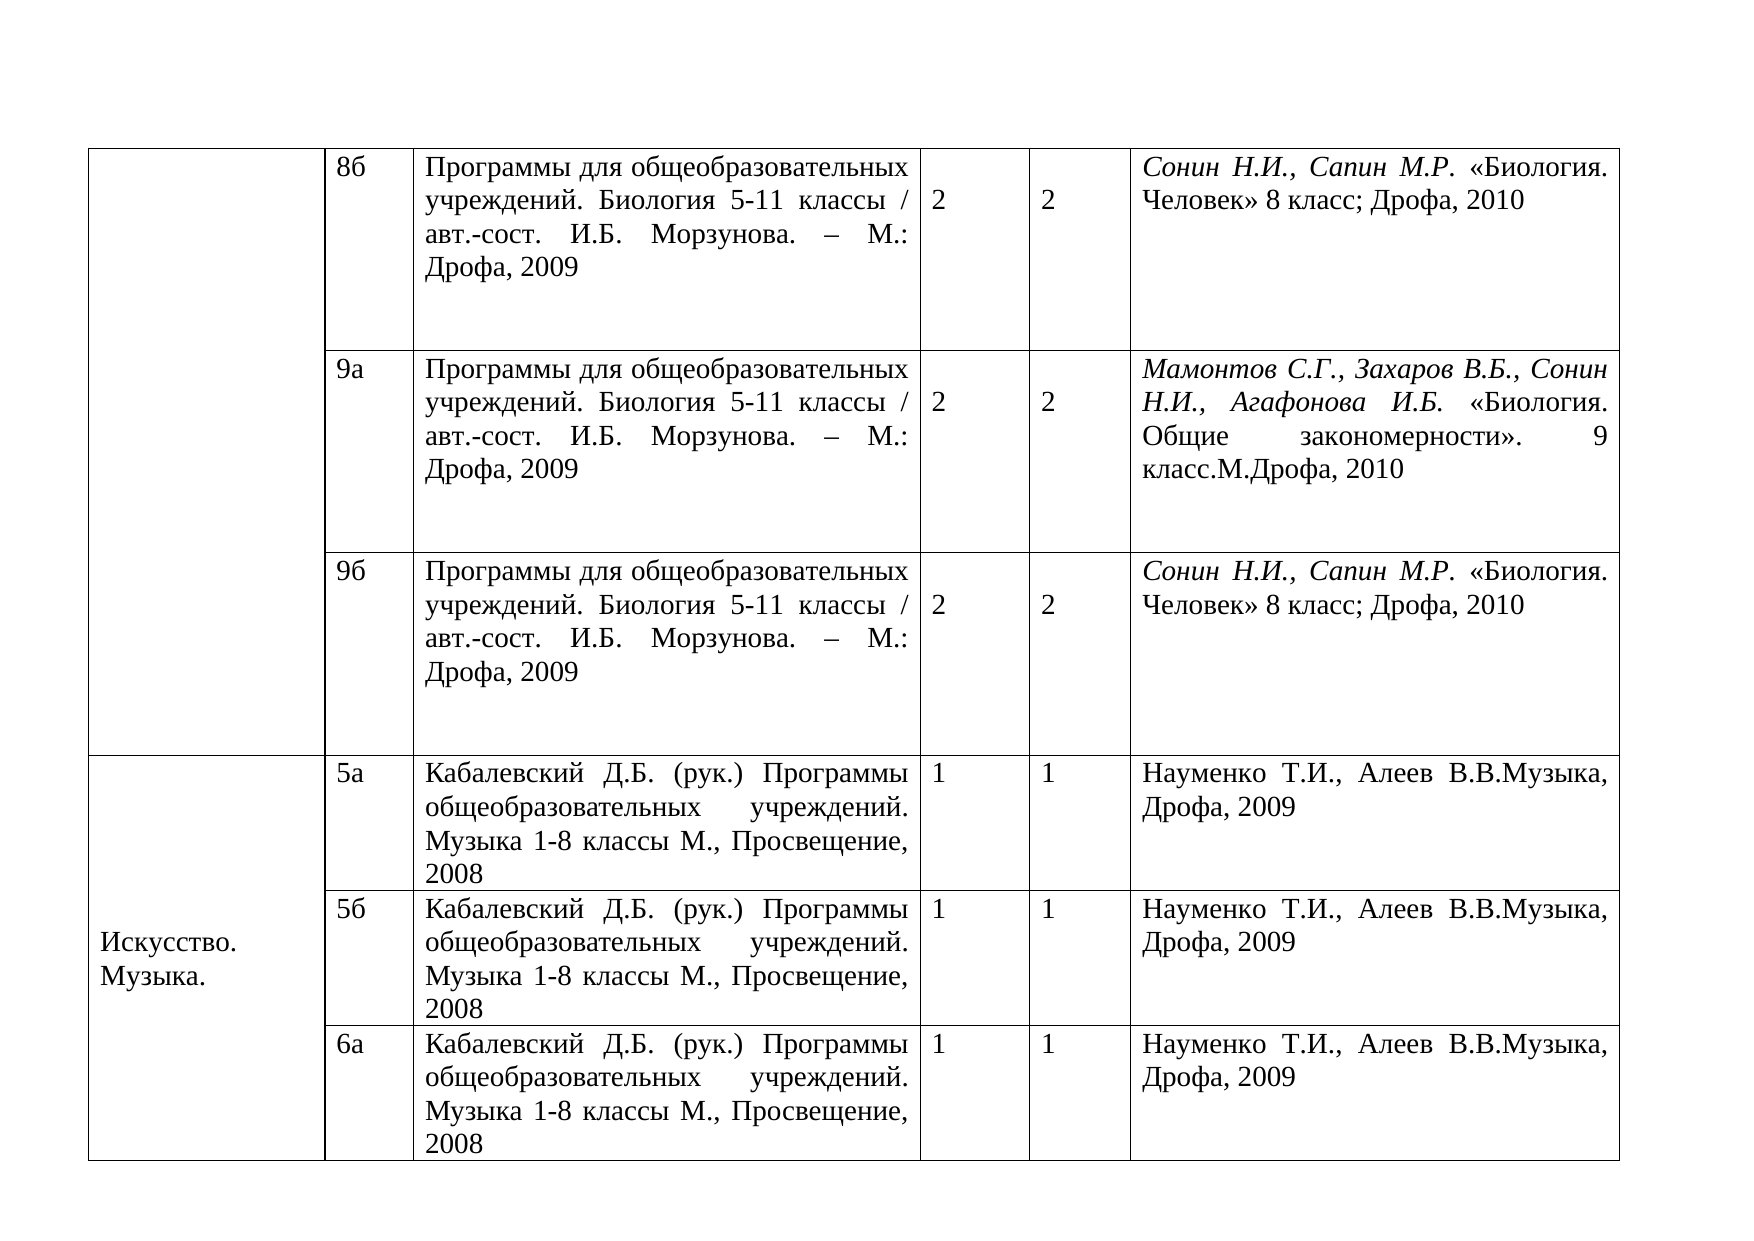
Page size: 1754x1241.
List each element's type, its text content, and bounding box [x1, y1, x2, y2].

table_cell 9б [326, 553, 413, 754]
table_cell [414, 149, 920, 350]
table_cell Кабалевский Д.Б. (рук.) Программы общеобразовательных учреждений. Музыка 1-8 классы М., Просвещение, 2008 [414, 756, 920, 890]
table_cell 2 [921, 553, 1029, 754]
table_cell 2 [921, 149, 1029, 350]
table_cell 1 [921, 756, 1029, 890]
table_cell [414, 1026, 920, 1160]
table_cell 2 [1030, 149, 1130, 350]
table_cell 1 [1030, 756, 1130, 890]
table_cell 2 [1030, 351, 1130, 552]
table_cell 5а [326, 756, 413, 890]
table_cell Искусство. Музыка. [89, 756, 324, 1160]
table_cell 2 [921, 351, 1029, 552]
table_cell 1 [921, 891, 1029, 1025]
table_cell Сонин Н.И., Сапин М.Р. «Биология. Человек» 8 класс; Дрофа, 2010 [1131, 553, 1619, 754]
table_cell 8б [326, 149, 413, 350]
table_cell 1 [921, 1026, 1029, 1160]
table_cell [1131, 149, 1619, 350]
table_cell 2 [1030, 553, 1130, 754]
table_cell 6а [326, 1026, 413, 1160]
table_cell Программы для общеобразовательных учреждений. Биология 5-11 классы / авт.-сост. И.Б. Морзунова. – М.: Дрофа, 2009 [414, 351, 920, 552]
table_cell 5б [326, 891, 413, 1025]
table_cell 9а [326, 351, 413, 552]
table_cell Науменко Т.И., Алеев В.В.Музыка, Дрофа, 2009 [1131, 756, 1619, 890]
table_cell Программы для общеобразовательных учреждений. Биология 5-11 классы / авт.-сост. И.Б. Морзунова. – М.: Дрофа, 2009 [414, 553, 920, 754]
table_cell 1 [1030, 891, 1130, 1025]
table_cell Науменко Т.И., Алеев В.В.Музыка, Дрофа, 2009 [1131, 891, 1619, 1025]
table_cell 1 [1030, 1026, 1130, 1160]
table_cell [1131, 1026, 1619, 1160]
table_cell Мамонтов С.Г., Захаров В.Б., Сонин Н.И., Агафонова И.Б. «Биология. Общие закономерности». 9 класс.М.Дрофа, 2010 [1131, 351, 1619, 552]
table_cell Кабалевский Д.Б. (рук.) Программы общеобразовательных учреждений. Музыка 1-8 классы М., Просвещение, 2008 [414, 891, 920, 1025]
